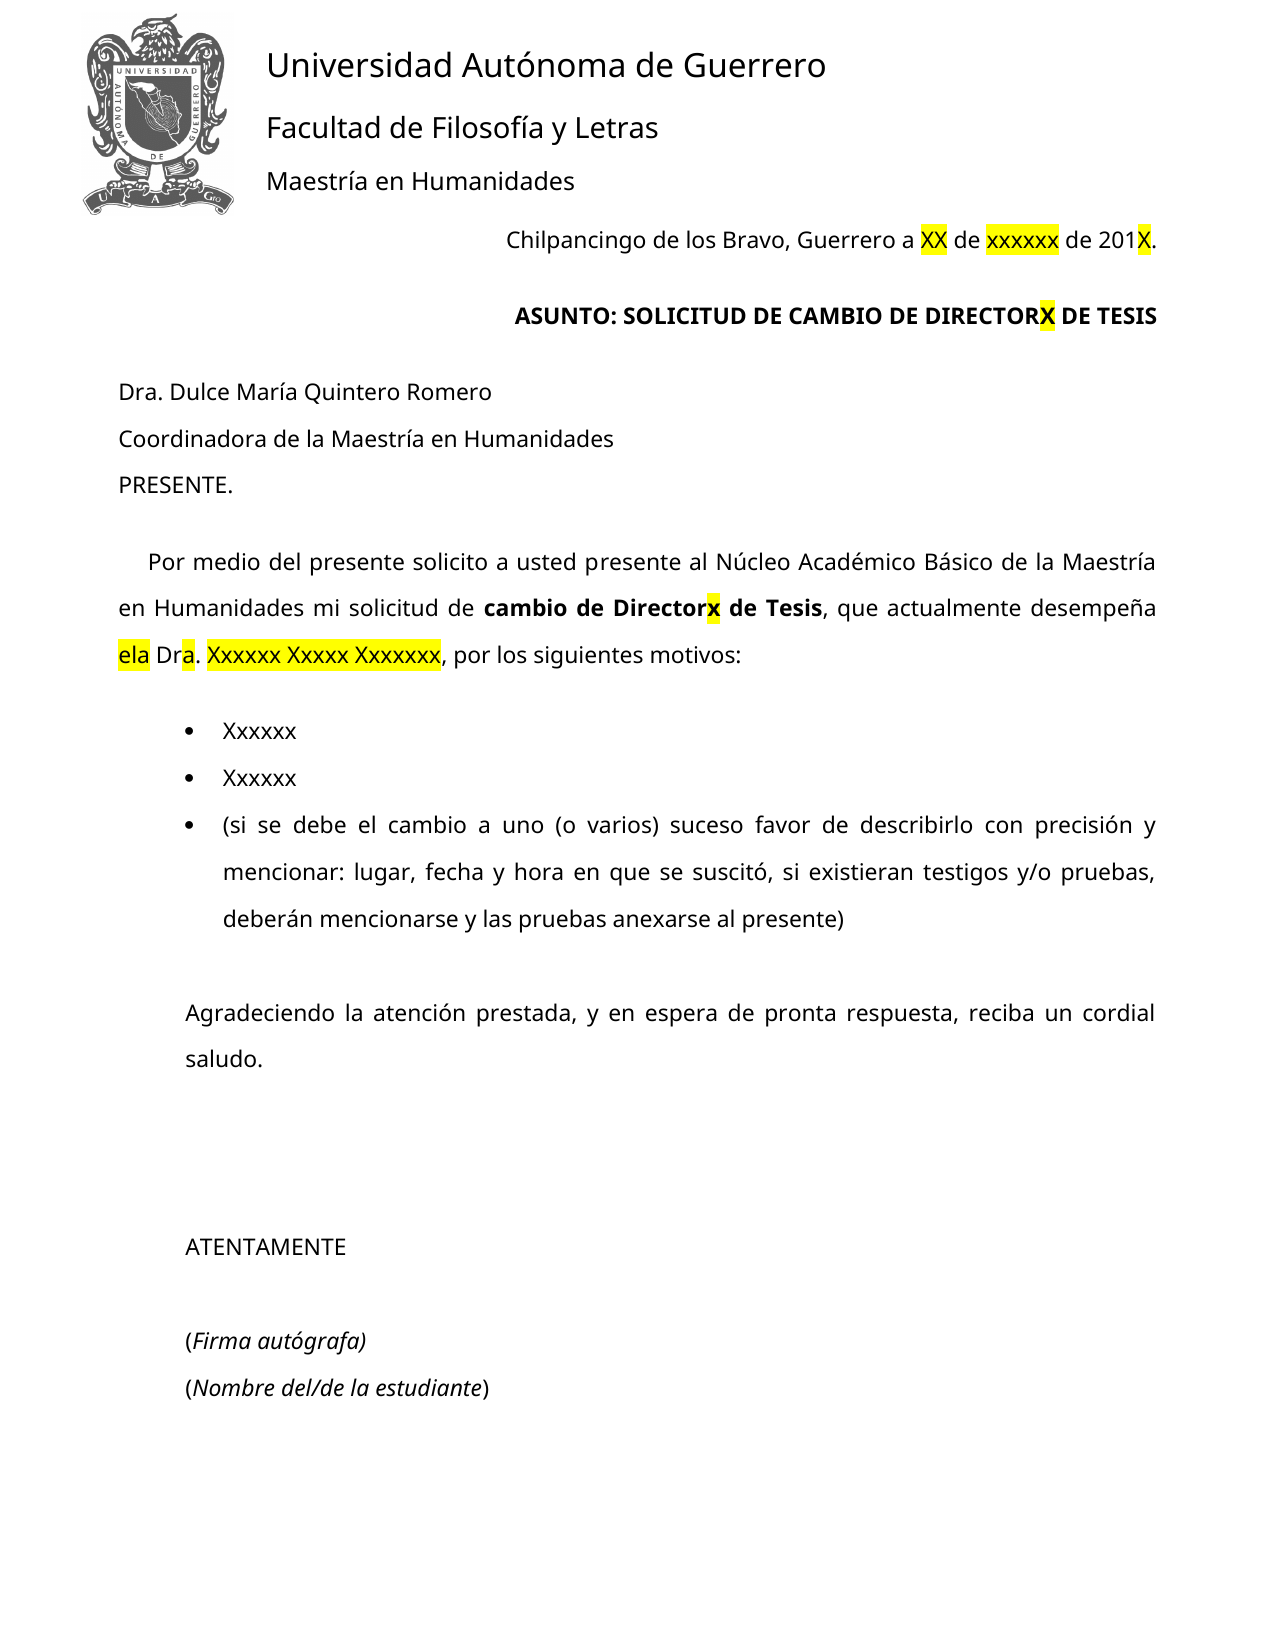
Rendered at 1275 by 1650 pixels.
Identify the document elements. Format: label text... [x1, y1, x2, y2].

text Por medio del presente solicito a usted presente al Núcleo Académico Básico de la Maestría en Humanidades mi solicitud de cambio de Directorx de Tesis, que actualmente desempeña ela Dra. Xxxxxx Xxxxx Xxxxxxx, por los siguientes motivos: [118, 546, 1157, 671]
list (si se debe el cambio a uno (o varios) suceso favor de describirlo con precisión y mencionar: lugar, fecha y hora en que se suscitó, si existieran testigos y/o pruebas, deberán mencionarse y las pruebas anexarse al presente) [185, 809, 1157, 934]
list Agradeciendo la atención prestada, y en espera de pronta respuesta, reciba un cordial saludo. [185, 997, 1157, 1075]
text ASUNTO: SOLICITUD DE CAMBIO DE DIRECTORX DE TESIS [1055, 300, 1157, 331]
text Chilpancingo de los Bravo, Guerrero a XX de xxxxxx de 201X. [118, 224, 921, 255]
text ASUNTO: SOLICITUD DE CAMBIO DE DIRECTORX DE TESIS [118, 300, 1040, 331]
list (Firma autógrafa) (Nombre del/de la estudiante) [185, 1325, 1157, 1403]
list ATENTAMENTE [185, 1231, 1157, 1262]
text Dra. Dulce María Quintero Romero Coordinadora de la Maestría en Humanidades PRESENTE. [118, 376, 1157, 501]
list Xxxxxx [185, 762, 1157, 793]
picture [81, 12, 235, 216]
list Xxxxxx [185, 715, 1157, 747]
